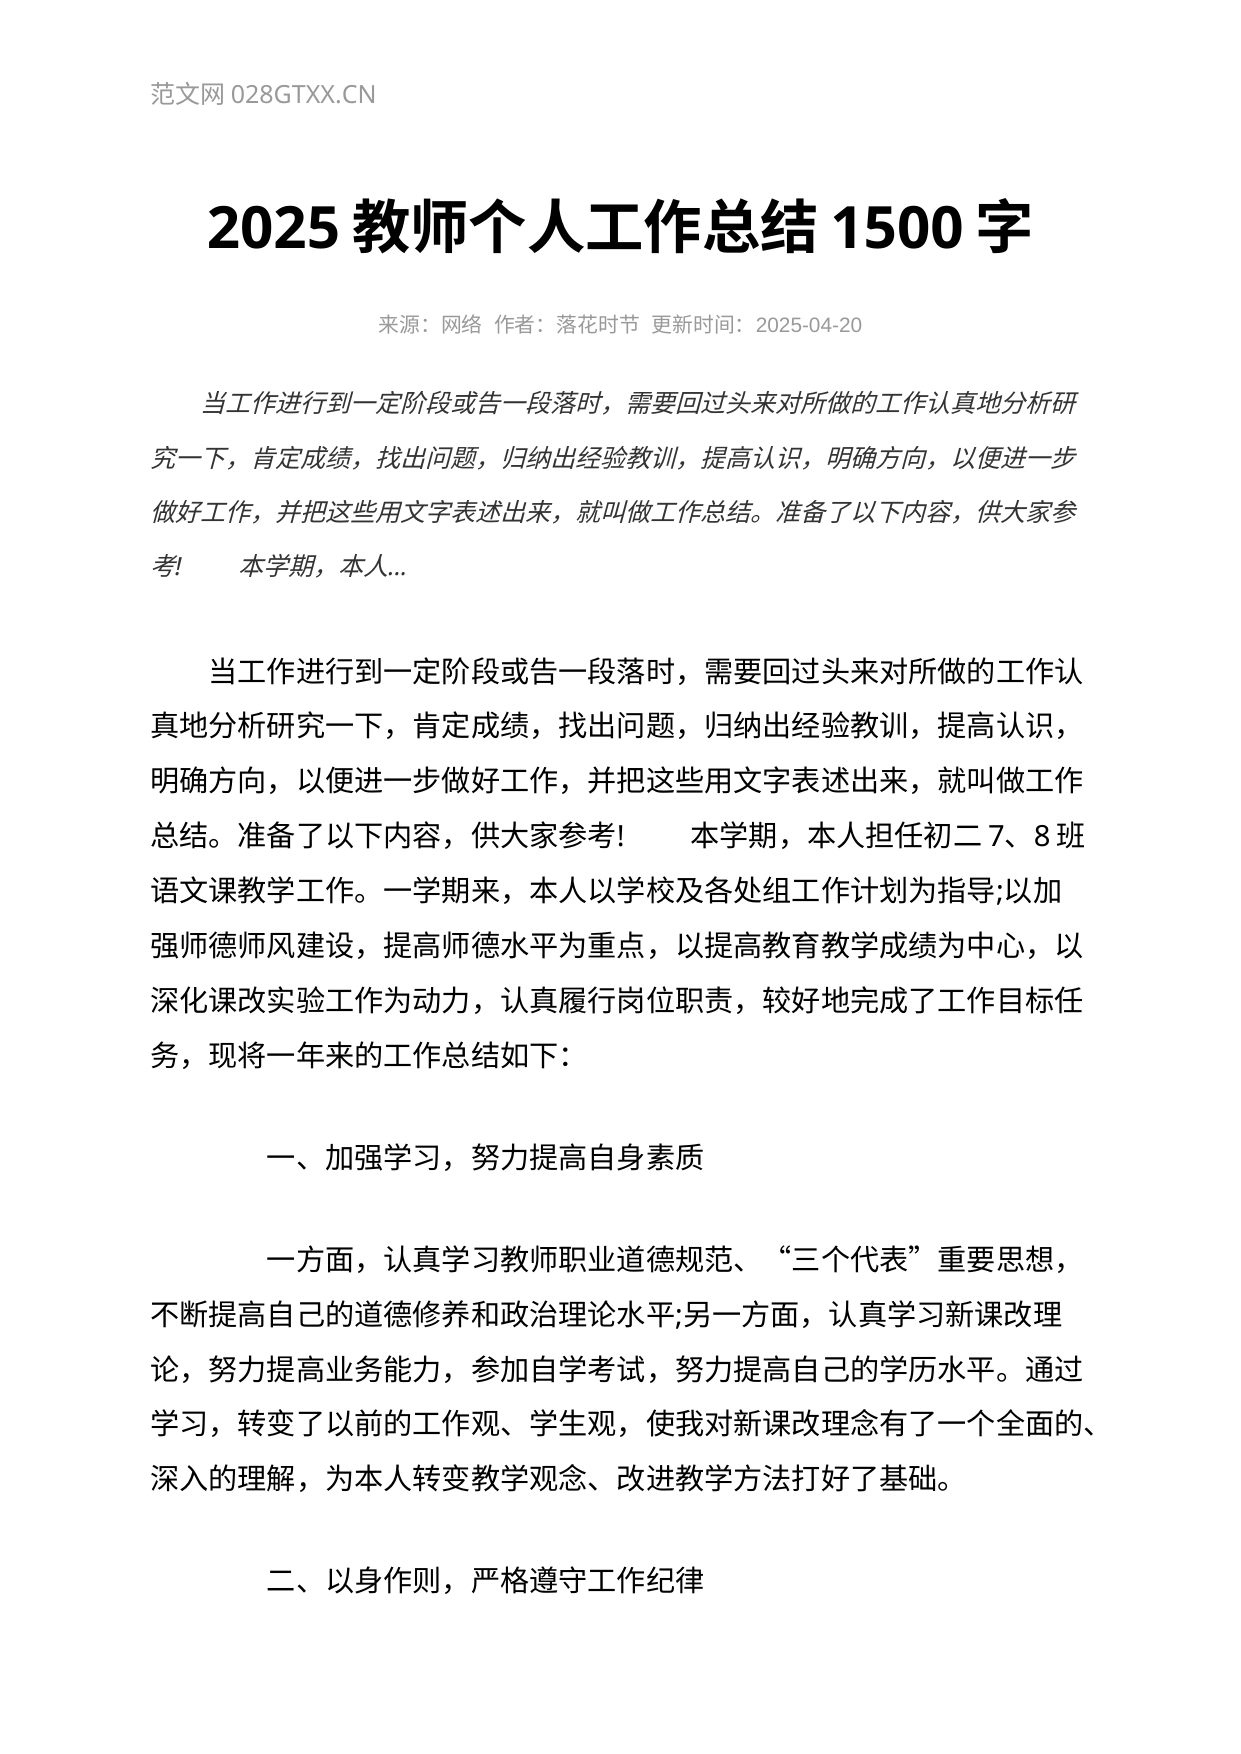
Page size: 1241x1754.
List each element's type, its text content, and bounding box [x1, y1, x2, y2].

text 二、以身作则，严格遵守工作纪律 [150, 1558, 1090, 1600]
text 一方面，认真学习教师职业道德规范、“三个代表”重要思想，不断提高自己的道德修养和政治理论水平;另一方面，认真学习新课改理论，努力提高业务能力，参加自学考试，努力提高自己的学历水平。通过学习，转变了以前的工作观、学生观，使我对新课改理念有了一个全面的、深入的理解，为本人转变教学观念、改进教学方法打好了基础。 [150, 1236, 1090, 1498]
text 当工作进行到一定阶段或告一段落时，需要回过头来对所做的工作认真地分析研究一下，肯定成绩，找出问题，归纳出经验教训，提高认识，明确方向，以便进一步做好工作，并把这些用文字表述出来，就叫做工作总结。准备了以下内容，供大家参考! 本学期，本人担任初二7、8班语文课教学工作。一学期来，本人以学校及各处组工作计划为指导;以加强师德师风建设，提高师德水平为重点，以提高教育教学成绩为中心，以深化课改实验工作为动力，认真履行岗位职责，较好地完成了工作目标任务，现将一年来的工作总结如下： [150, 648, 1090, 1075]
subtitle 2025教师个人工作总结1500字 [150, 181, 1090, 266]
text 当工作进行到一定阶段或告一段落时，需要回过头来对所做的工作认真地分析研究一下，肯定成绩，找出问题，归纳出经验教训，提高认识，明确方向，以便进一步做好工作，并把这些用文字表述出来，就叫做工作总结。准备了以下内容，供大家参考! 本学期，本人... [150, 384, 1090, 583]
text 来源：网络 作者：落花时节 更新时间：2025-04-20 [150, 313, 1090, 337]
text 一、加强学习，努力提高自身素质 [150, 1134, 1090, 1177]
